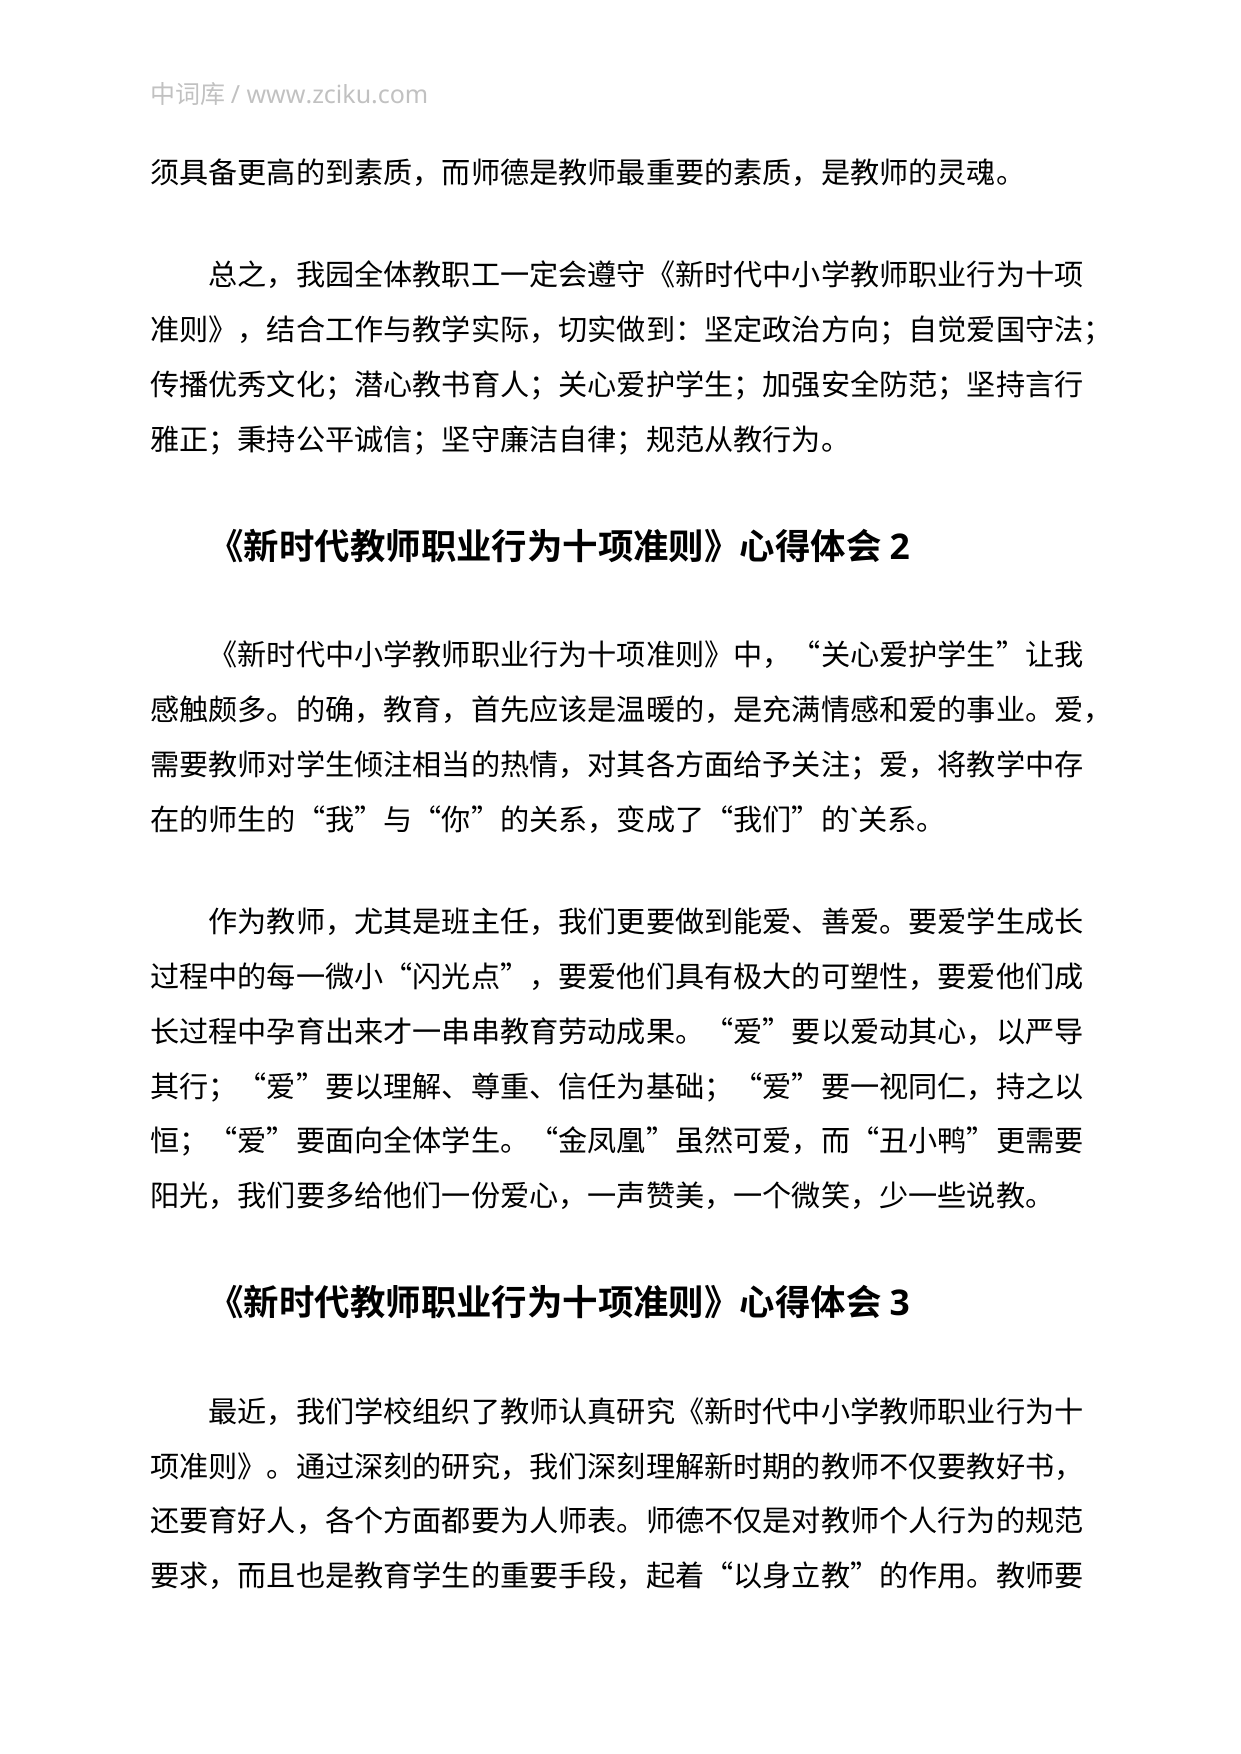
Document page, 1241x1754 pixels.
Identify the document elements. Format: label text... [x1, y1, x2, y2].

text 总之，我园全体教职工一定会遵守《新时代中小学教师职业行为十项准则》，结合工作与教学实际，切实做到：坚定政治方向；自觉爱国守法；传播优秀文化；潜心教书育人；关心爱护学生；加强安全防范；坚持言行雅正；秉持公平诚信；坚守廉洁自律；规范从教行为。 [150, 252, 1090, 459]
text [150, 150, 1090, 192]
text 作为教师，尤其是班主任，我们更要做到能爱、善爱。要爱学生成长过程中的每一微小“闪光点”，要爱他们具有极大的可塑性，要爱他们成长过程中孕育出来才一串串教育劳动成果。“爱”要以爱动其心，以严导其行；“爱”要以理解、尊重、信任为基础；“爱”要一视同仁，持之以恒；“爱”要面向全体学生。“金凤凰”虽然可爱，而“丑小鸭”更需要阳光，我们要多给他们一份爱心，一声赞美，一个微笑，少一些说教。 [150, 898, 1090, 1215]
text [150, 1388, 1090, 1595]
text 《新时代中小学教师职业行为十项准则》中，“关心爱护学生”让我感触颇多。的确，教育，首先应该是温暖的，是充满情感和爱的事业。爱，需要教师对学生倾注相当的热情，对其各方面给予关注；爱，将教学中存在的师生的“我”与“你”的关系，变成了“我们”的`关系。 [150, 632, 1090, 839]
text 《新时代教师职业行为十项准则》心得体会 2 [150, 518, 1090, 569]
text 《新时代教师职业行为十项准则》心得体会 3 [150, 1275, 1090, 1326]
